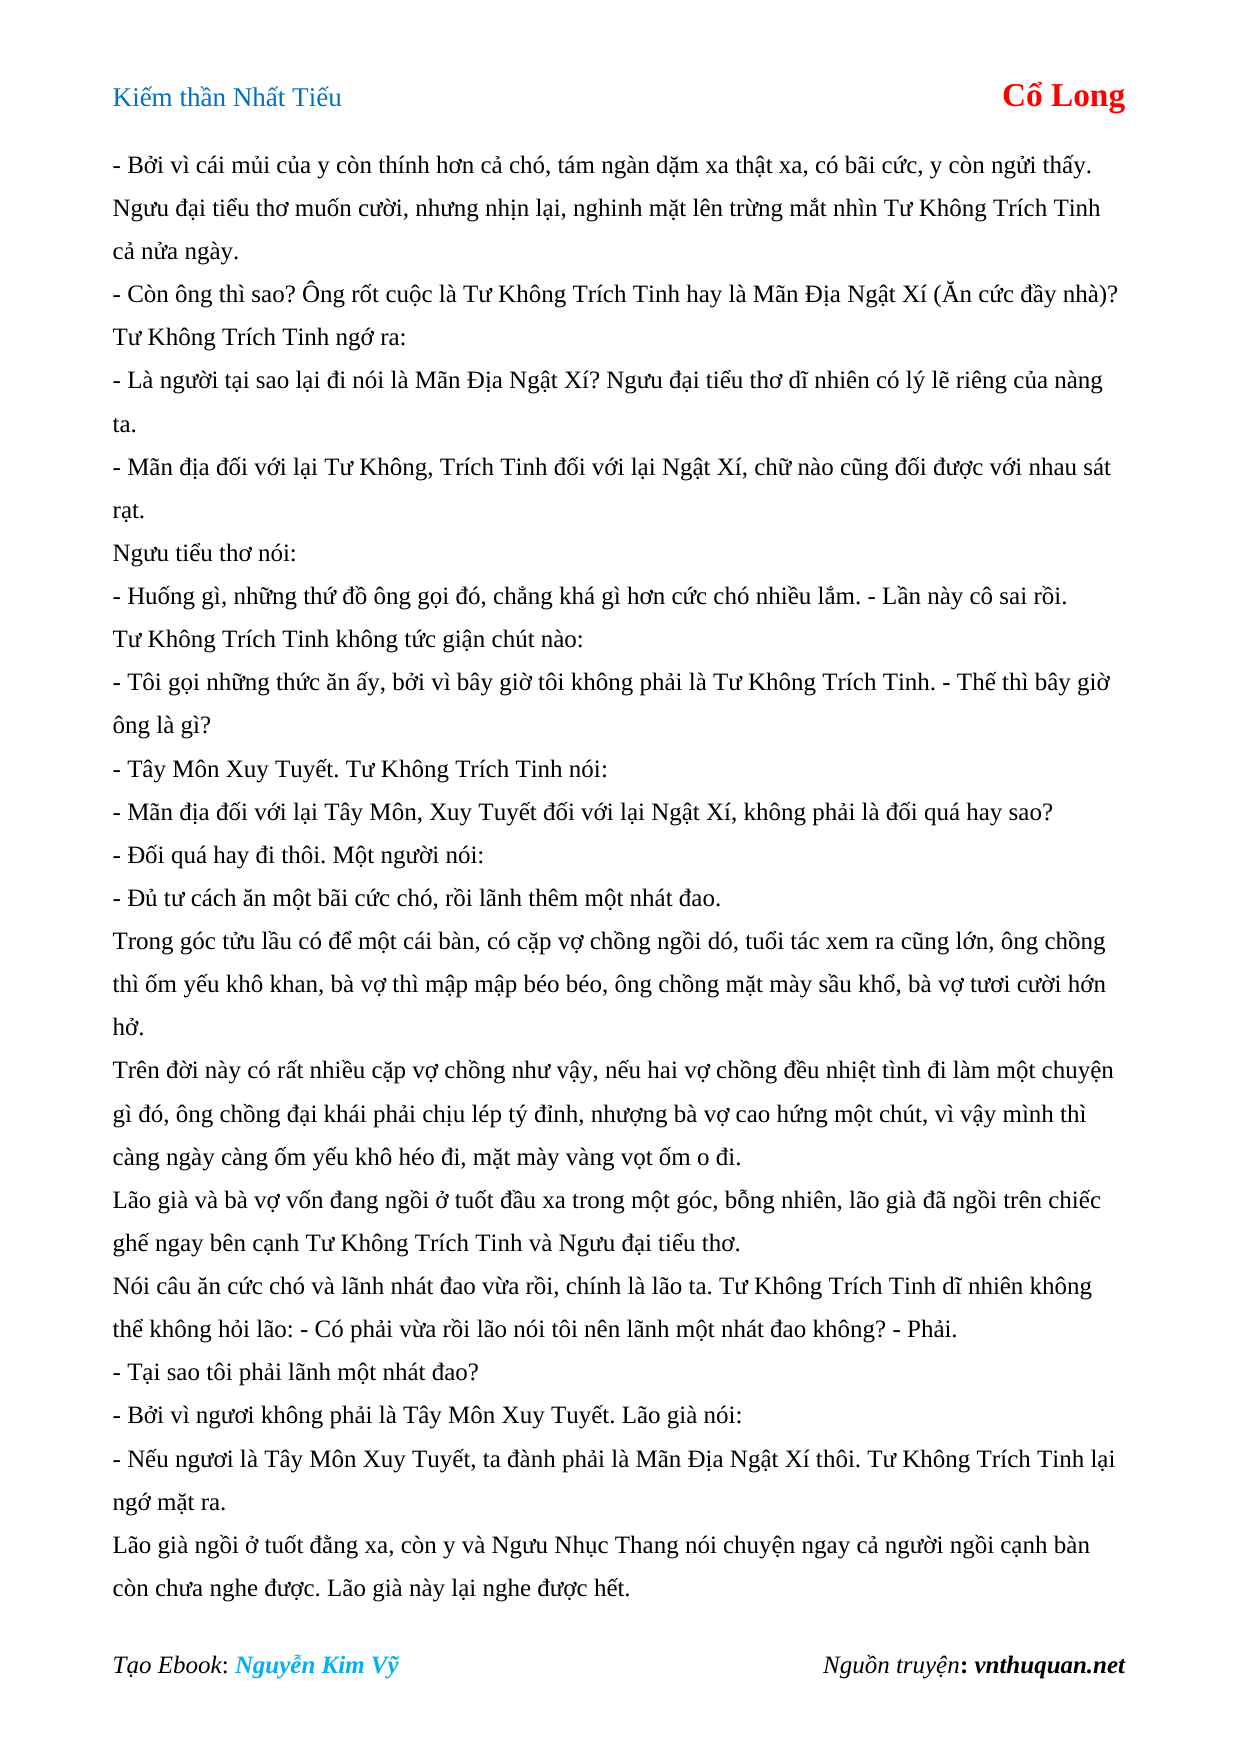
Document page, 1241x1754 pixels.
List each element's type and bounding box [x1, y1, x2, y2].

text [112, 150, 1128, 1602]
